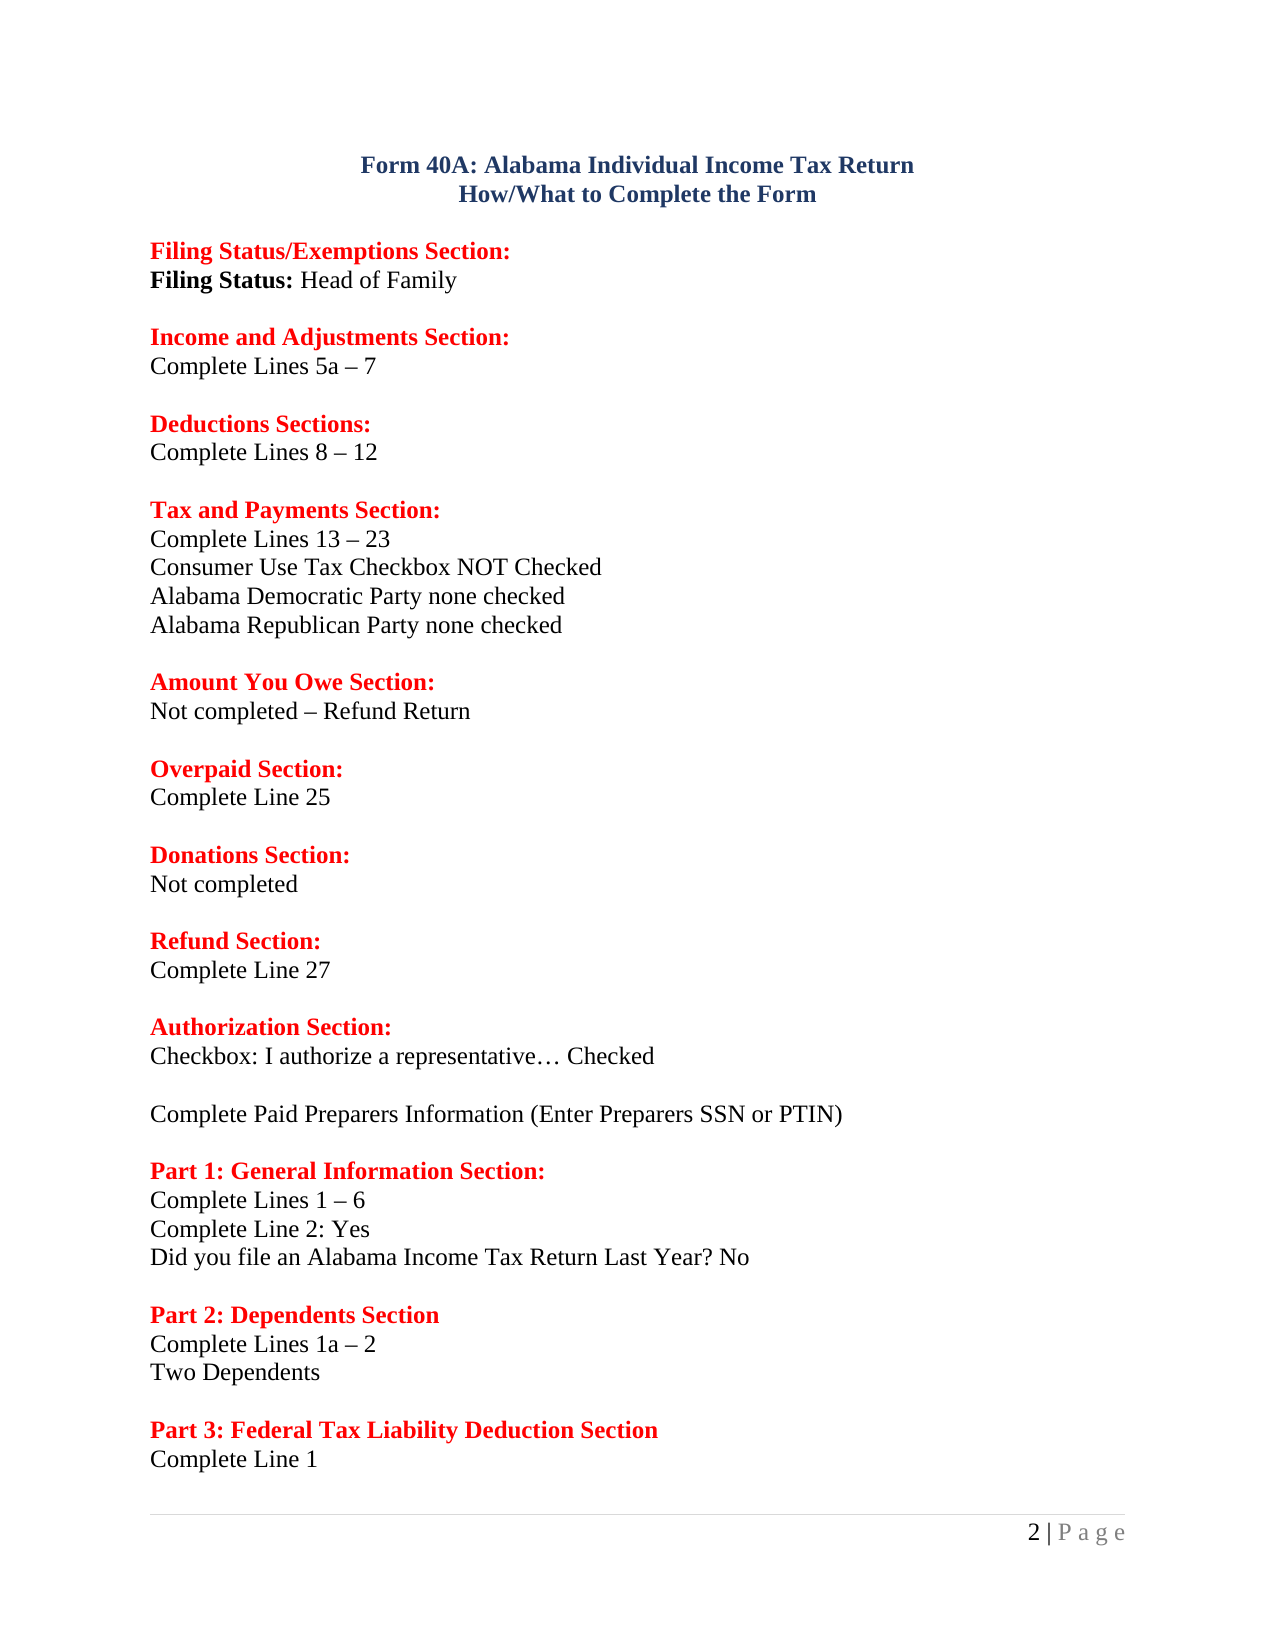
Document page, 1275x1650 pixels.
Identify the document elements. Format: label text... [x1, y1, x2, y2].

text Form 40A: Alabama Individual Income Tax Return [150, 150, 1125, 179]
text How/What to Complete the Form [150, 179, 1125, 207]
text Part 1: General Information Section: [150, 1156, 1125, 1185]
text Deductions Sections: [150, 409, 1125, 437]
text Income and Adjustments Section: [150, 322, 1125, 351]
text Complete Lines 13 – 23 [150, 524, 1125, 552]
text Complete Lines 5a – 7 [150, 351, 1125, 380]
text Overpaid Section: [150, 754, 1125, 782]
text Alabama Republican Party none checked [150, 610, 1125, 639]
text Did you file an Alabama Income Tax Return Last Year? No [150, 1242, 1125, 1271]
text Not completed – Refund Return [150, 696, 1125, 725]
text Refund Section: [150, 926, 1125, 955]
text Complete Line 27 [150, 955, 1125, 984]
text Complete Lines 8 – 12 [150, 437, 1125, 466]
text Authorization Section: [150, 1012, 1125, 1041]
text Part 3: Federal Tax Liability Deduction Section [150, 1415, 1125, 1444]
text Amount You Owe Section: [150, 667, 1125, 696]
text Donations Section: [150, 840, 1125, 869]
text Filing Status: Head of Family [150, 265, 1125, 294]
text Part 2: Dependents Section [150, 1300, 1125, 1329]
text Complete Lines 1a – 2 [150, 1329, 1125, 1357]
text Complete Lines 1 – 6 [150, 1185, 1125, 1214]
text Complete Paid Preparers Information (Enter Preparers SSN or PTIN) [150, 1099, 1125, 1127]
text Complete Line 25 [150, 782, 1125, 811]
text Consumer Use Tax Checkbox NOT Checked [150, 552, 1125, 581]
text Two Dependents [150, 1357, 1125, 1386]
text Checkbox: I authorize a representative… Checked [150, 1041, 1125, 1070]
text Filing Status/Exemptions Section: [150, 236, 1125, 265]
text Complete Line 2: Yes [150, 1214, 1125, 1242]
text Tax and Payments Section: [150, 495, 1125, 524]
text Alabama Democratic Party none checked [150, 581, 1125, 610]
text Not completed [150, 869, 1125, 897]
text Complete Line 1 [150, 1444, 1125, 1472]
